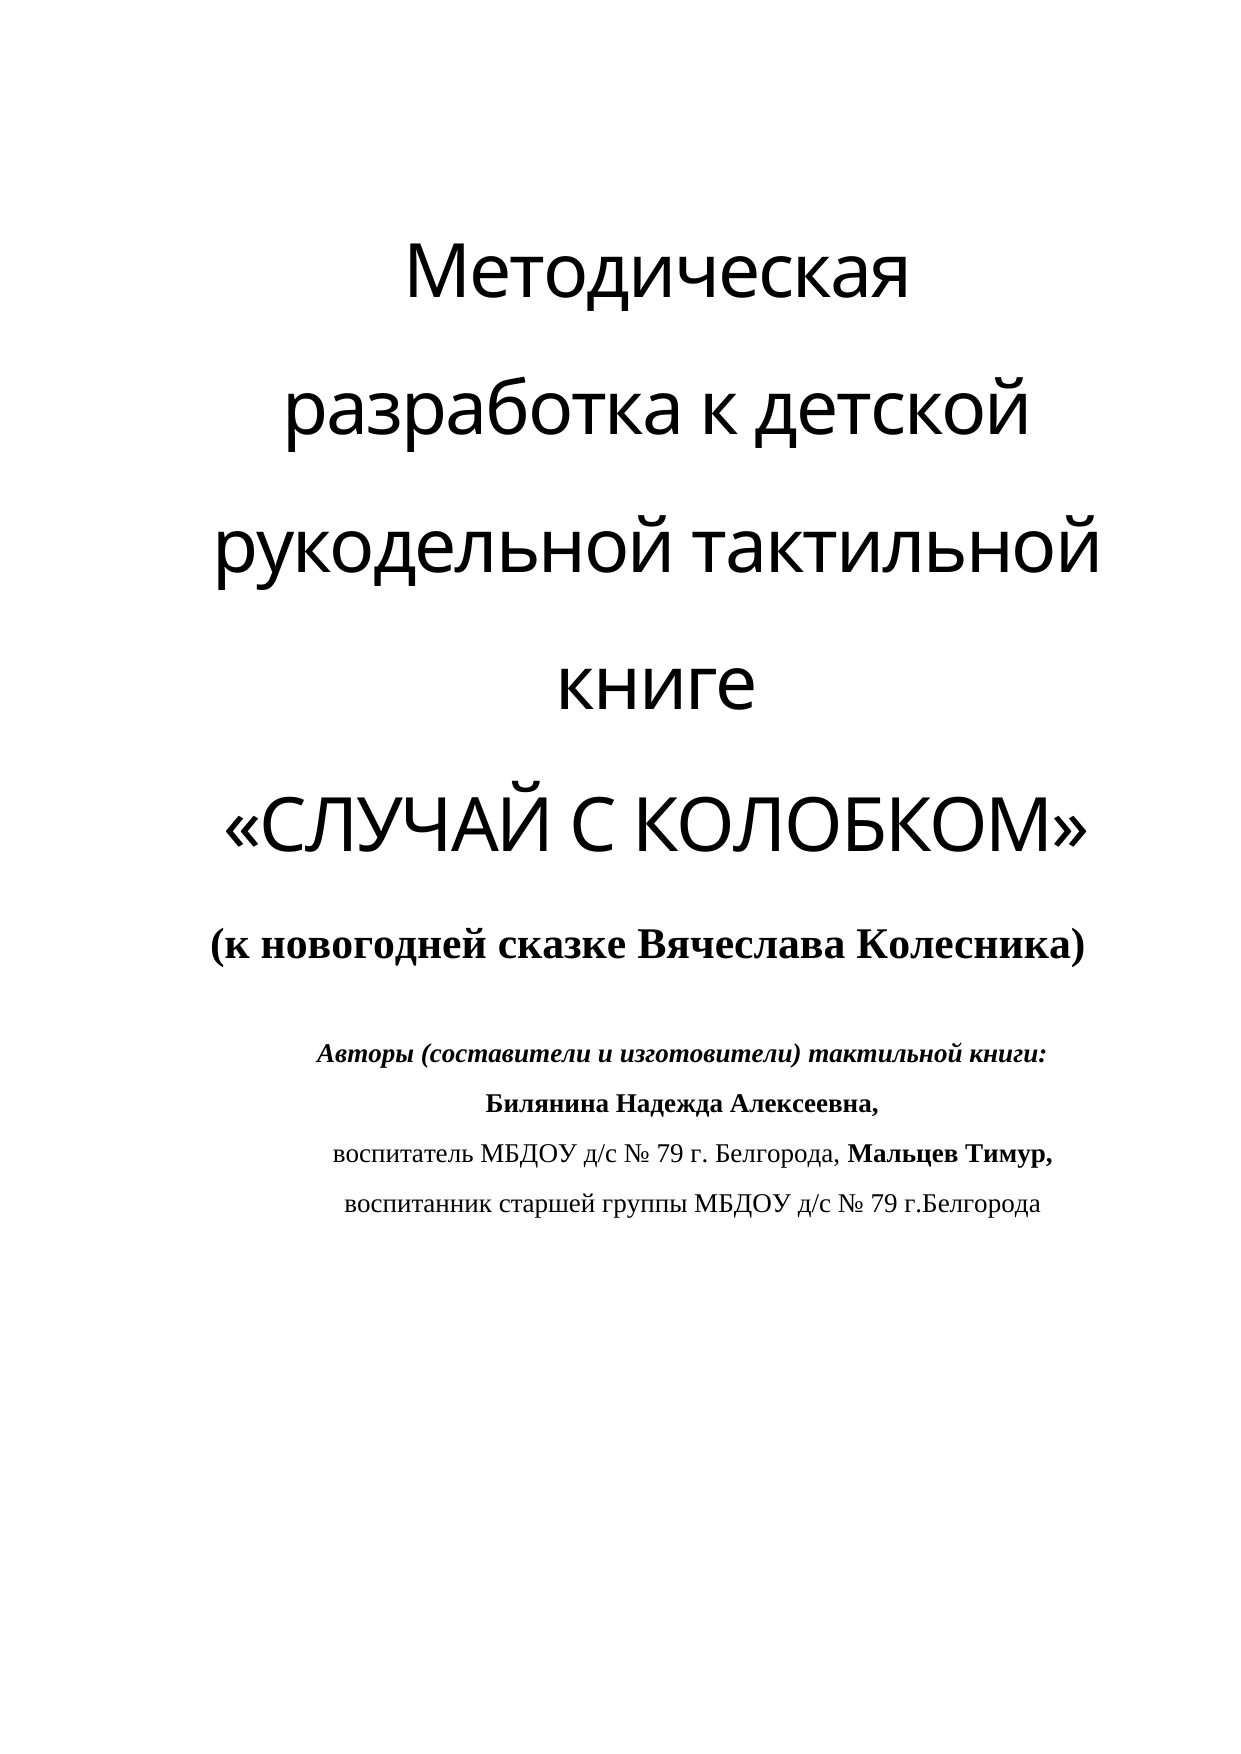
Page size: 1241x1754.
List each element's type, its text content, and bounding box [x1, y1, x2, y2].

text (к новогодней сказке Вячеслава Колесника) [210, 917, 1105, 968]
text Авторы (составители и изготовители) тактильной книги: Билянина Надежда Алексеевна, [259, 1023, 1105, 1123]
text Методическая разработка к детской рукодельной тактильной книге [210, 187, 1105, 737]
text воспитатель МБДОУ д/с № 79 г. Белгорода, Мальцев Тимур, воспитанник старшей группы МБДОУ д/с № 79 г.Белгорода [280, 1123, 1105, 1223]
text «СЛУЧАЙ С КОЛОБКОМ» [210, 771, 1105, 873]
